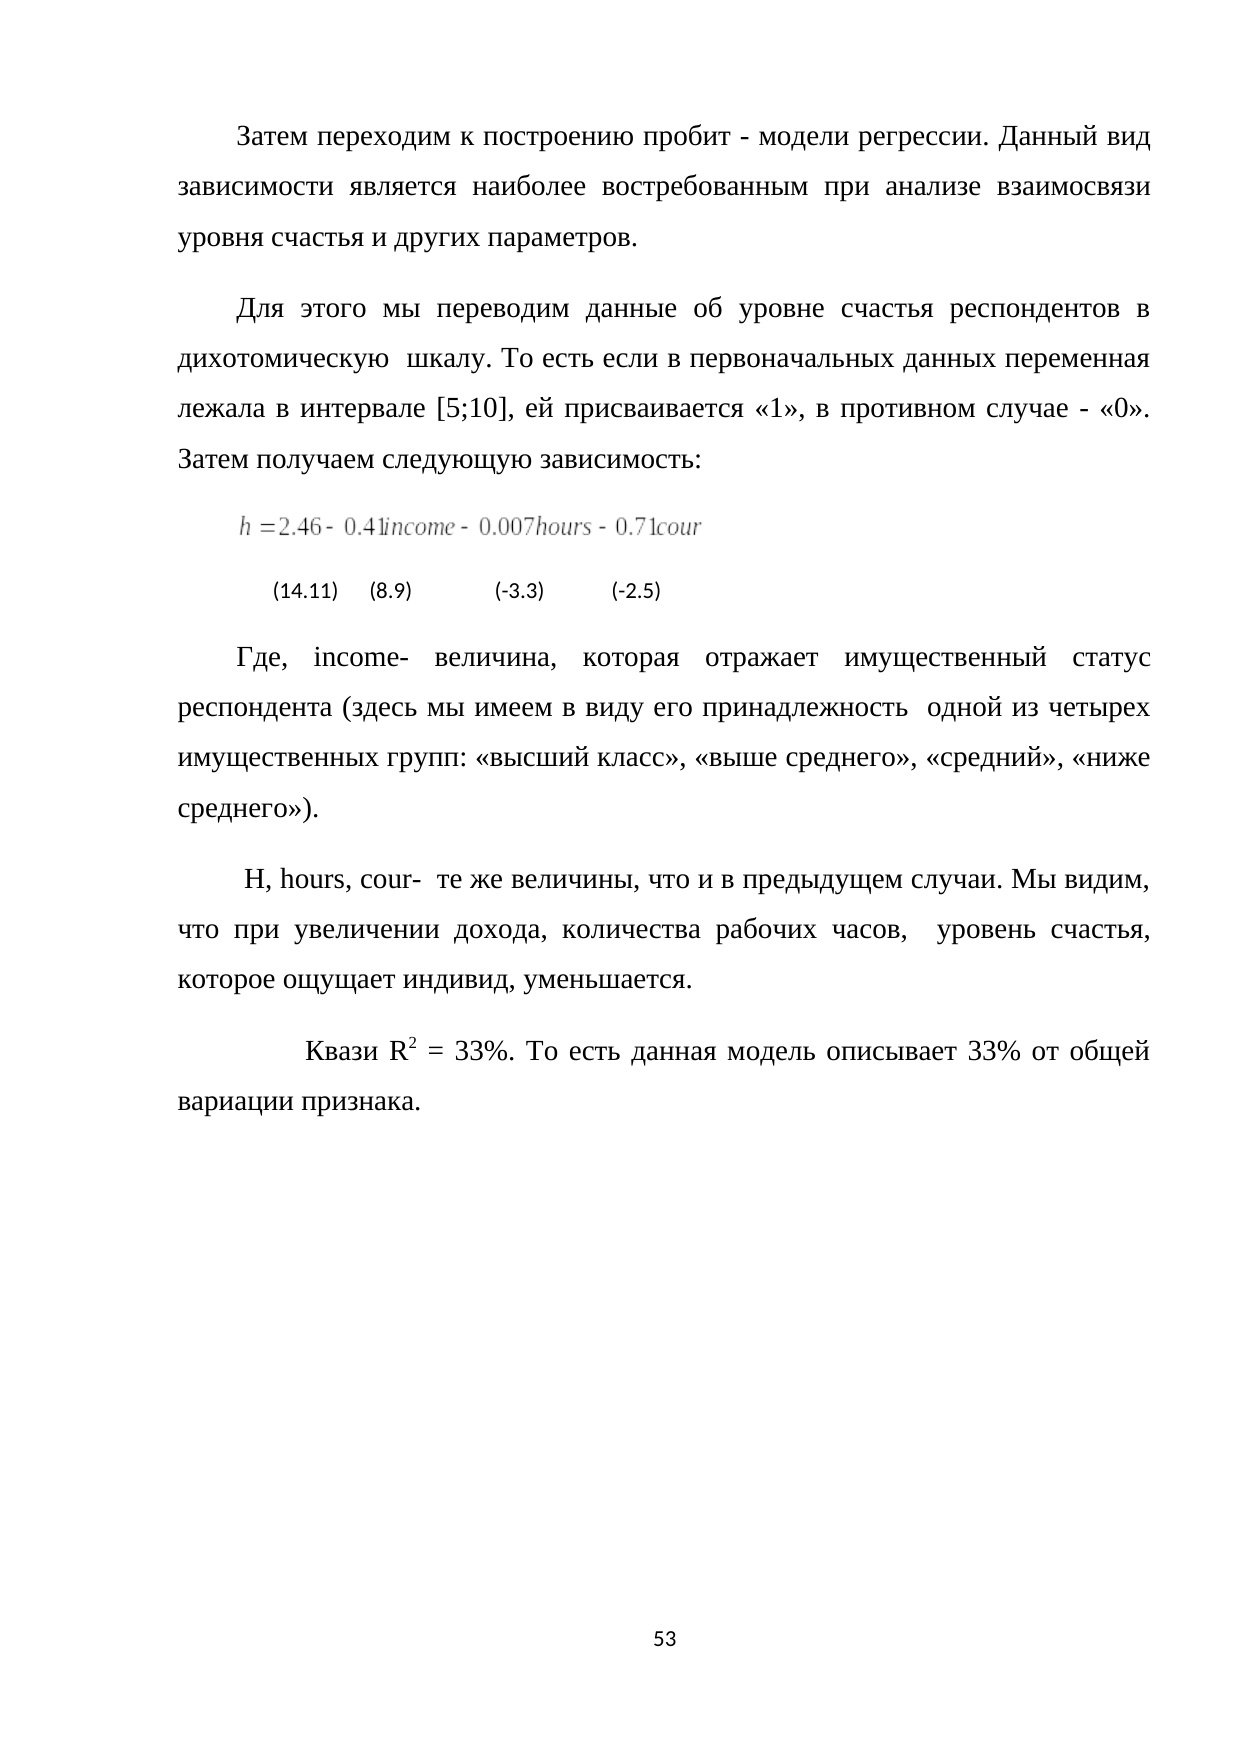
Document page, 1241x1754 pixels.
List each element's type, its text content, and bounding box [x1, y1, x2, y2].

text (14.11) (8.9) (-3.3) (-2.5) [177, 576, 1152, 604]
text Квази R2 = 33%. То есть данная модель описывает 33% от общей вариации признака. [177, 1033, 1152, 1117]
text Для этого мы переводим данные об уровне счастья респондентов в дихотомическую шкалу. То есть если в первоначальных данных переменная лежала в интервале [5;10], ей присваивается «1», в противном случае - «0». Затем получаем следующую зависимость: [177, 290, 1152, 474]
text Затем переходим к построению пробит - модели регрессии. Данный вид зависимости является наиболее востребованным при анализе взаимосвязи уровня счастья и других параметров. [177, 118, 1152, 252]
text Где, income- величина, которая отражает имущественный статус респондента (здесь мы имеем в виду его принадлежность одной из четырех имущественных групп: «высший класс», «выше среднего», «средний», «ниже среднего»). [177, 639, 1152, 823]
text H, hours, cour- те же величины, что и в предыдущем случаи. Мы видим, что при увеличении дохода, количества рабочих часов, уровень счастья, которое ощущает индивид, уменьшается. [177, 861, 1152, 995]
